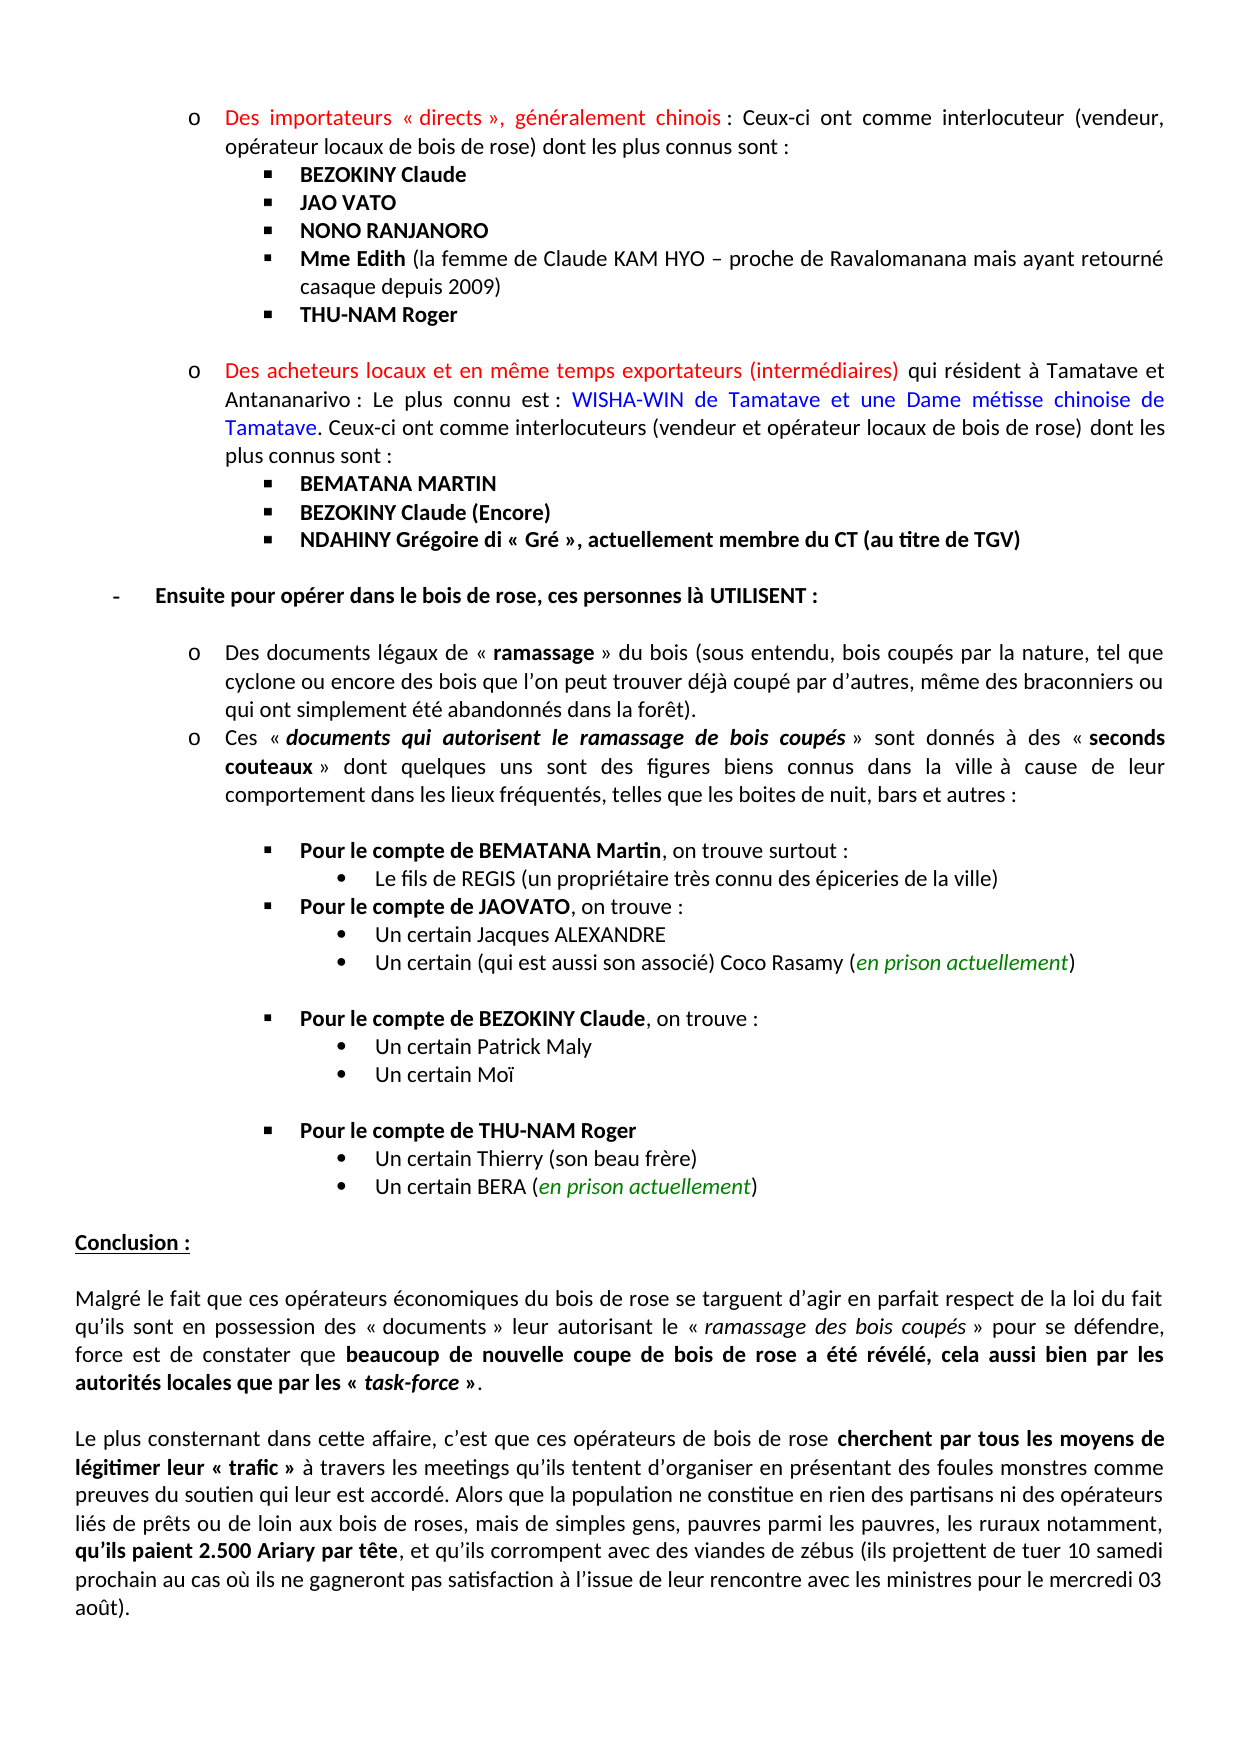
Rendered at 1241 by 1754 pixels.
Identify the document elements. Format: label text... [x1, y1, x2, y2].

list Pour le compte de BEMATANA Martin, on trouve surtout : [262, 836, 1165, 864]
list Des importateurs « directs », généralement chinois : Ceux-ci ont comme interlocuteur (vendeur, opérateur locaux de bois de rose) dont les plus connus sont : [187, 103, 1165, 160]
list Pour le compte de JAOVATO, on trouve : [262, 892, 1165, 920]
list Un certain Patrick Maly [337, 1032, 1165, 1060]
list Des documents légaux de « ramassage » du bois (sous entendu, bois coupés par la nature, tel que cyclone ou encore des bois que l’on peut trouver déjà coupé par d’autres, même des braconniers ou qui ont simplement été abandonnés dans la forêt). [187, 638, 1165, 723]
list NONO RANJANORO [262, 216, 1165, 244]
list JAO VATO [262, 188, 1165, 216]
text Malgré le fait que ces opérateurs économiques du bois de rose se targuent d’agir en parfait respect de la loi du fait qu’ils sont en possession des « documents » leur autorisant le « ramassage des bois coupés » pour se défendre, force est de constater que beaucoup de nouvelle coupe de bois de rose a été révélé, cela aussi bien par les autorités locales que par les « task-force ». [75, 1284, 1165, 1397]
list BEMATANA MARTIN [262, 469, 1165, 498]
list Des acheteurs locaux et en même temps exportateurs (intermédiaires) qui résident à Tamatave et Antananarivo : Le plus connu est : WISHA-WIN de Tamatave et une Dame métisse chinoise de Tamatave. Ceux-ci ont comme interlocuteurs (vendeur et opérateur locaux de bois de rose) dont les plus connus sont : [187, 356, 1165, 469]
list Un certain (qui est aussi son associé) Coco Rasamy (en prison actuellement) [337, 948, 1165, 976]
list Pour le compte de THU-NAM Roger [262, 1116, 1165, 1144]
list Ensuite pour opérer dans le bois de rose, ces personnes là UTILISENT : [112, 582, 1165, 610]
list BEZOKINY Claude [262, 160, 1165, 188]
text Conclusion : [75, 1228, 1165, 1256]
list Le fils de REGIS (un propriétaire très connu des épiceries de la ville) [337, 864, 1165, 892]
list THU-NAM Roger [262, 300, 1165, 328]
list NDAHINY Grégoire di « Gré », actuellement membre du CT (au titre de TGV) [262, 526, 1165, 554]
list Un certain Jacques ALEXANDRE [337, 920, 1165, 948]
list Un certain BERA (en prison actuellement) [337, 1172, 1165, 1200]
list Un certain Moï [337, 1060, 1165, 1088]
list Mme Edith (la femme de Claude KAM HYO – proche de Ravalomanana mais ayant retourné casaque depuis 2009) [262, 244, 1165, 300]
text Le plus consternant dans cette affaire, c’est que ces opérateurs de bois de rose cherchent par tous les moyens de légitimer leur « trafic » à travers les meetings qu’ils tentent d’organiser en présentant des foules monstres comme preuves du soutien qui leur est accordé. Alors que la population ne constitue en rien des partisans ni des opérateurs liés de prêts ou de loin aux bois de roses, mais de simples gens, pauvres parmi les pauvres, les ruraux notamment, qu’ils paient 2.500 Ariary par tête, et qu’ils corrompent avec des viandes de zébus (ils projettent de tuer 10 samedi prochain au cas où ils ne gagneront pas satisfaction à l’issue de leur rencontre avec les ministres pour le mercredi 03 août). [75, 1424, 1165, 1621]
list Un certain Thierry (son beau frère) [337, 1144, 1165, 1172]
list BEZOKINY Claude (Encore) [262, 498, 1165, 526]
list Pour le compte de BEZOKINY Claude, on trouve : [262, 1004, 1165, 1032]
list Ces « documents qui autorisent le ramassage de bois coupés » sont donnés à des « seconds couteaux » dont quelques uns sont des figures biens connus dans la ville à cause de leur comportement dans les lieux fréquentés, telles que les boites de nuit, bars et autres : [187, 723, 1165, 808]
